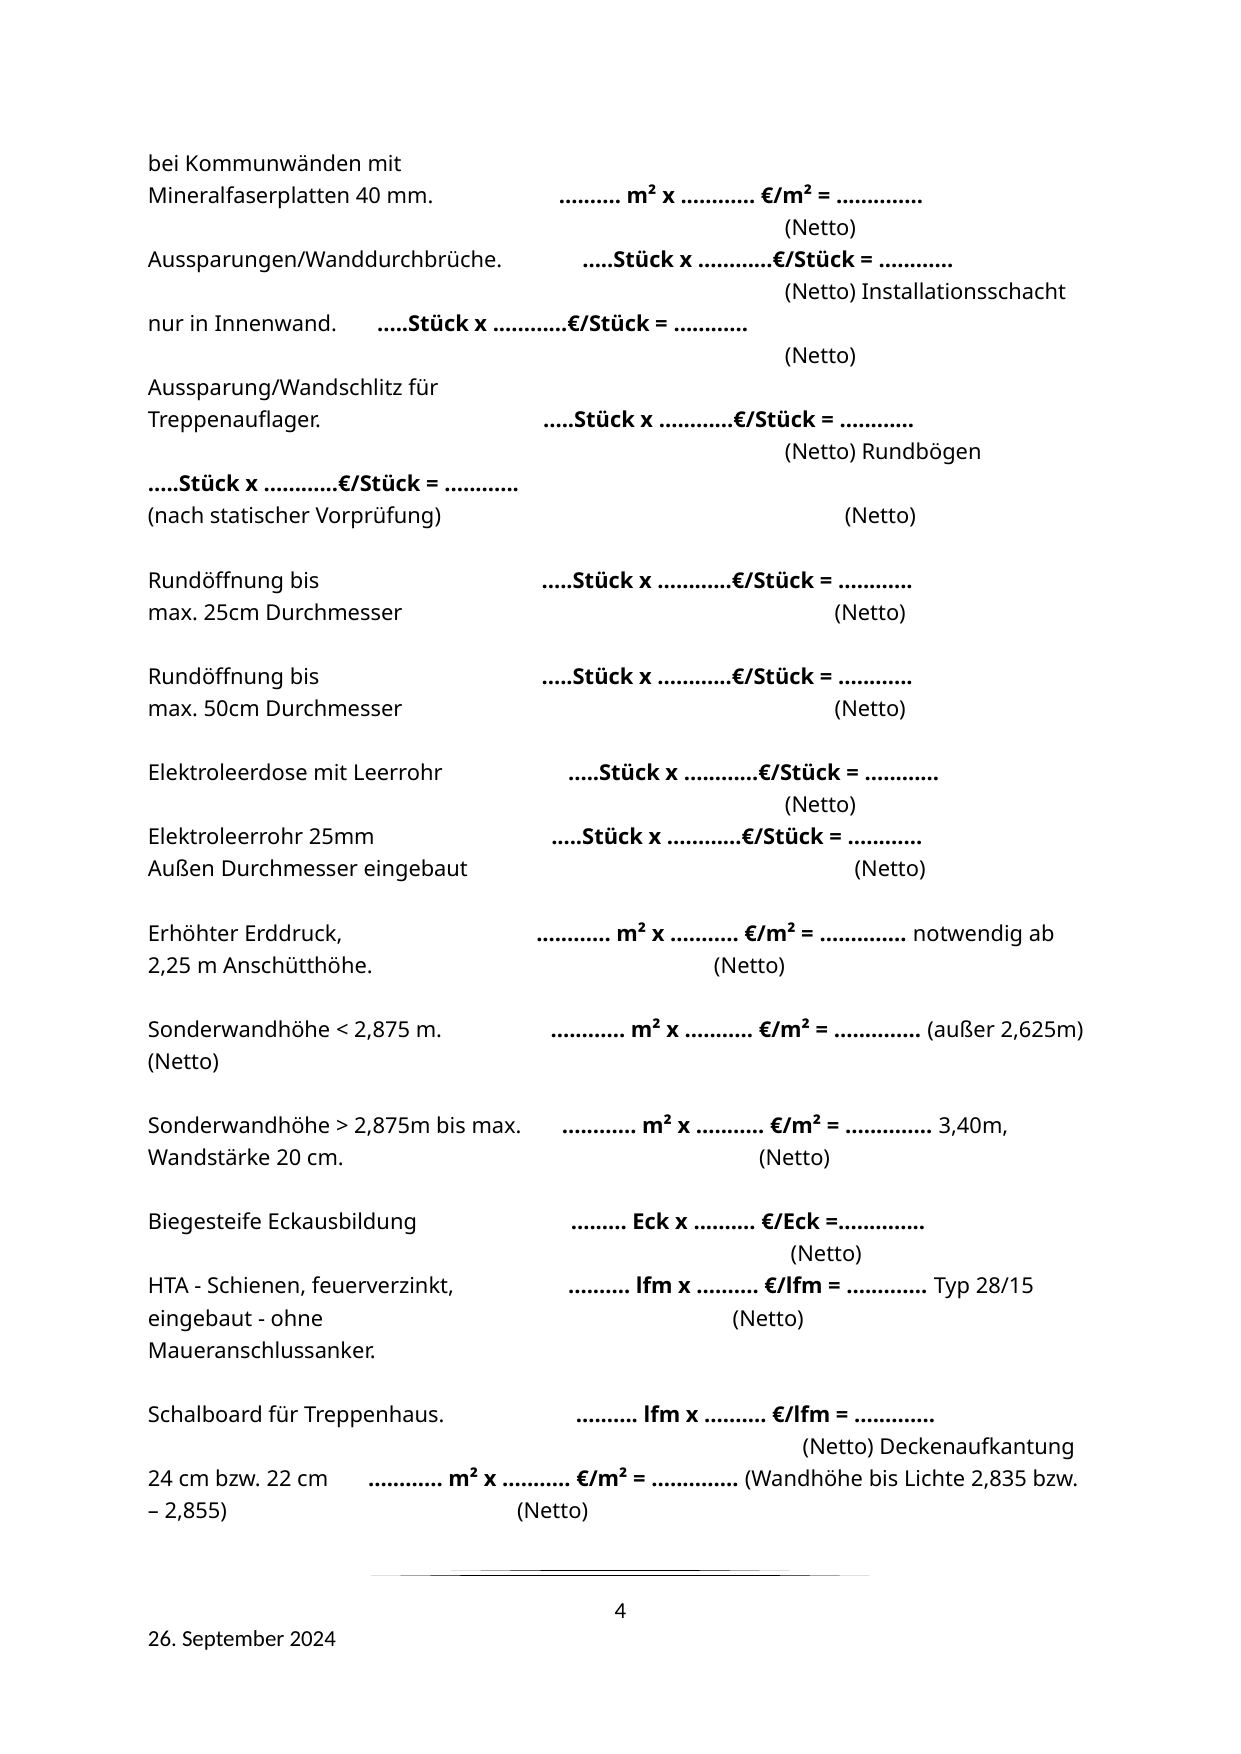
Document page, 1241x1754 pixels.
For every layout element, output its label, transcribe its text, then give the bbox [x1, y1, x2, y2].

text (Netto) Installationsschacht nur in Innenwand. .....Stück x ............€/Stück = ............ [148, 276, 1093, 338]
text Sonderwandhöhe < 2,875 m. ............ m² x ........... €/m² = .............. (außer 2,625m) (Netto) [148, 1014, 1093, 1076]
text (nach statischer Vorprüfung) (Netto) [148, 501, 1093, 530]
text max. 50cm Durchmesser (Netto) [148, 693, 1093, 723]
text Maueranschlussanker. [148, 1335, 1093, 1364]
text (Netto) [148, 340, 1093, 370]
text Biegesteife Eckausbildung ......... Eck x .......... €/Eck =.............. [148, 1206, 1093, 1236]
text Rundöffnung bis .....Stück x ............€/Stück = ............ [148, 565, 1093, 594]
text Elektroleerrohr 25mm .....Stück x ............€/Stück = ............ [148, 821, 1093, 851]
text (Netto) [148, 789, 1093, 819]
text (Netto) Deckenaufkantung 24 cm bzw. 22 cm ............ m² x ........... €/m² = .............. (Wandhöhe bis Lichte 2,835 bzw. – 2,855) (Netto) [148, 1431, 1093, 1525]
text Außen Durchmesser eingebaut (Netto) [148, 853, 1093, 883]
text Elektroleerdose mit Leerrohr .....Stück x ............€/Stück = ............ [148, 757, 1093, 787]
text HTA - Schienen, feuerverzinkt, .......... lfm x .......... €/lfm = ............. Typ 28/15 eingebaut - ohne (Netto) [148, 1271, 1093, 1332]
text (Netto) Aussparungen/Wanddurchbrüche. .....Stück x ............€/Stück = ............ [148, 212, 1093, 274]
text Schalboard für Treppenhaus. .......... lfm x .......... €/lfm = ............. [148, 1399, 1093, 1429]
text max. 25cm Durchmesser (Netto) [148, 597, 1093, 627]
text Erhöhter Erddruck, ............ m² x ........... €/m² = .............. notwendig ab 2,25 m Anschütthöhe. (Netto) [148, 918, 1093, 979]
text bei Kommunwänden mit [148, 148, 1093, 177]
text Sonderwandhöhe > 2,875m bis max. ............ m² x ........... €/m² = .............. 3,40m, Wandstärke 20 cm. (Netto) [148, 1110, 1093, 1172]
text Mineralfaserplatten 40 mm. .......... m² x ............ €/m² = .............. [148, 180, 1093, 209]
text (Netto) Rundbögen .....Stück x ............€/Stück = ............ [148, 436, 1093, 498]
text Treppenauflager. .....Stück x ............€/Stück = ............ [148, 404, 1093, 434]
text Rundöffnung bis .....Stück x ............€/Stück = ............ [148, 661, 1093, 691]
text (Netto) [148, 1238, 1093, 1268]
text Aussparung/Wandschlitz für [148, 372, 1093, 402]
